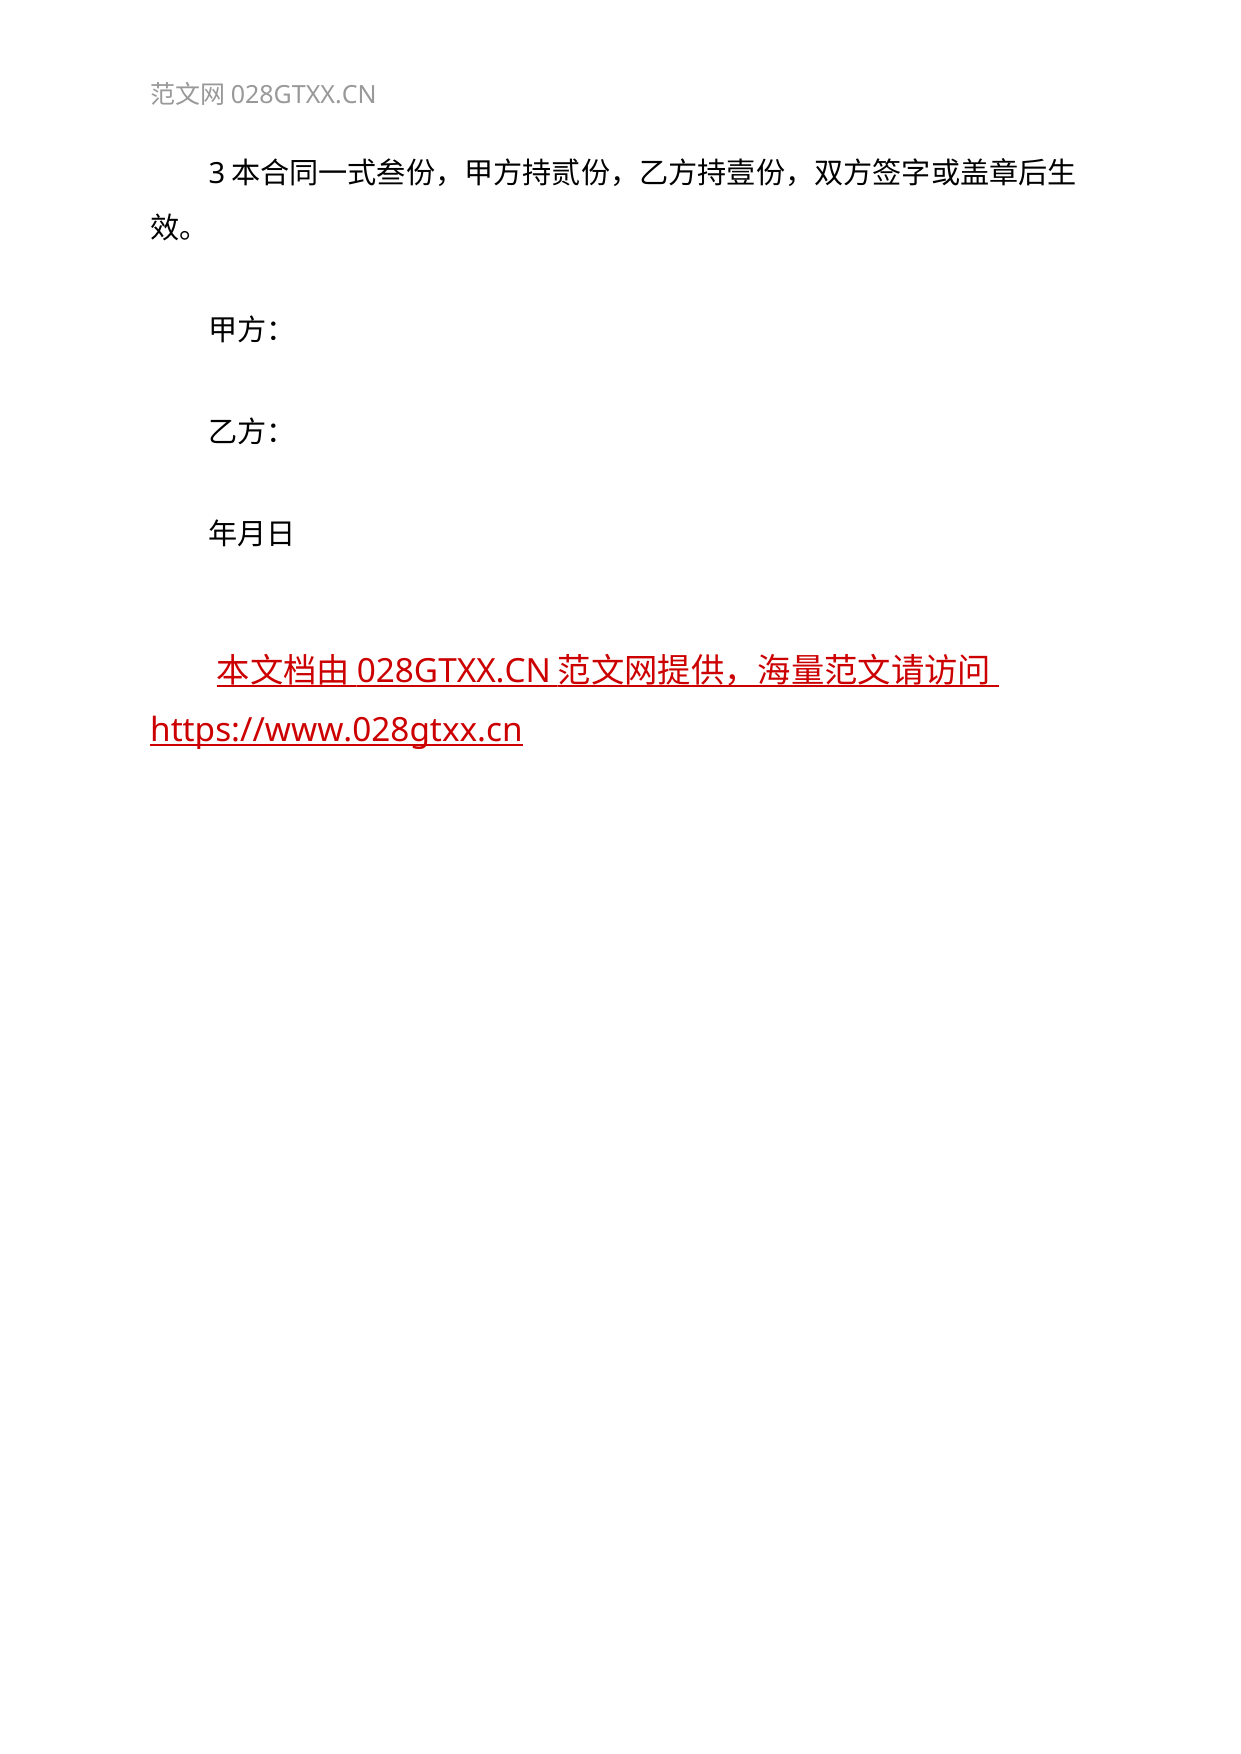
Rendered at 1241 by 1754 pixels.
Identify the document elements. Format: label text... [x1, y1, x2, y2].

text 本文档由028GTXX.CN范文网提供，海量范文请访问 https://www.028gtxx.cn [150, 643, 1090, 751]
text 乙方： [150, 408, 1090, 451]
text 年月日 [150, 510, 1090, 553]
text 甲方： [150, 307, 1090, 349]
text 3本合同一式叁份，甲方持贰份，乙方持壹份，双方签字或盖章后生效。 [150, 150, 1090, 247]
